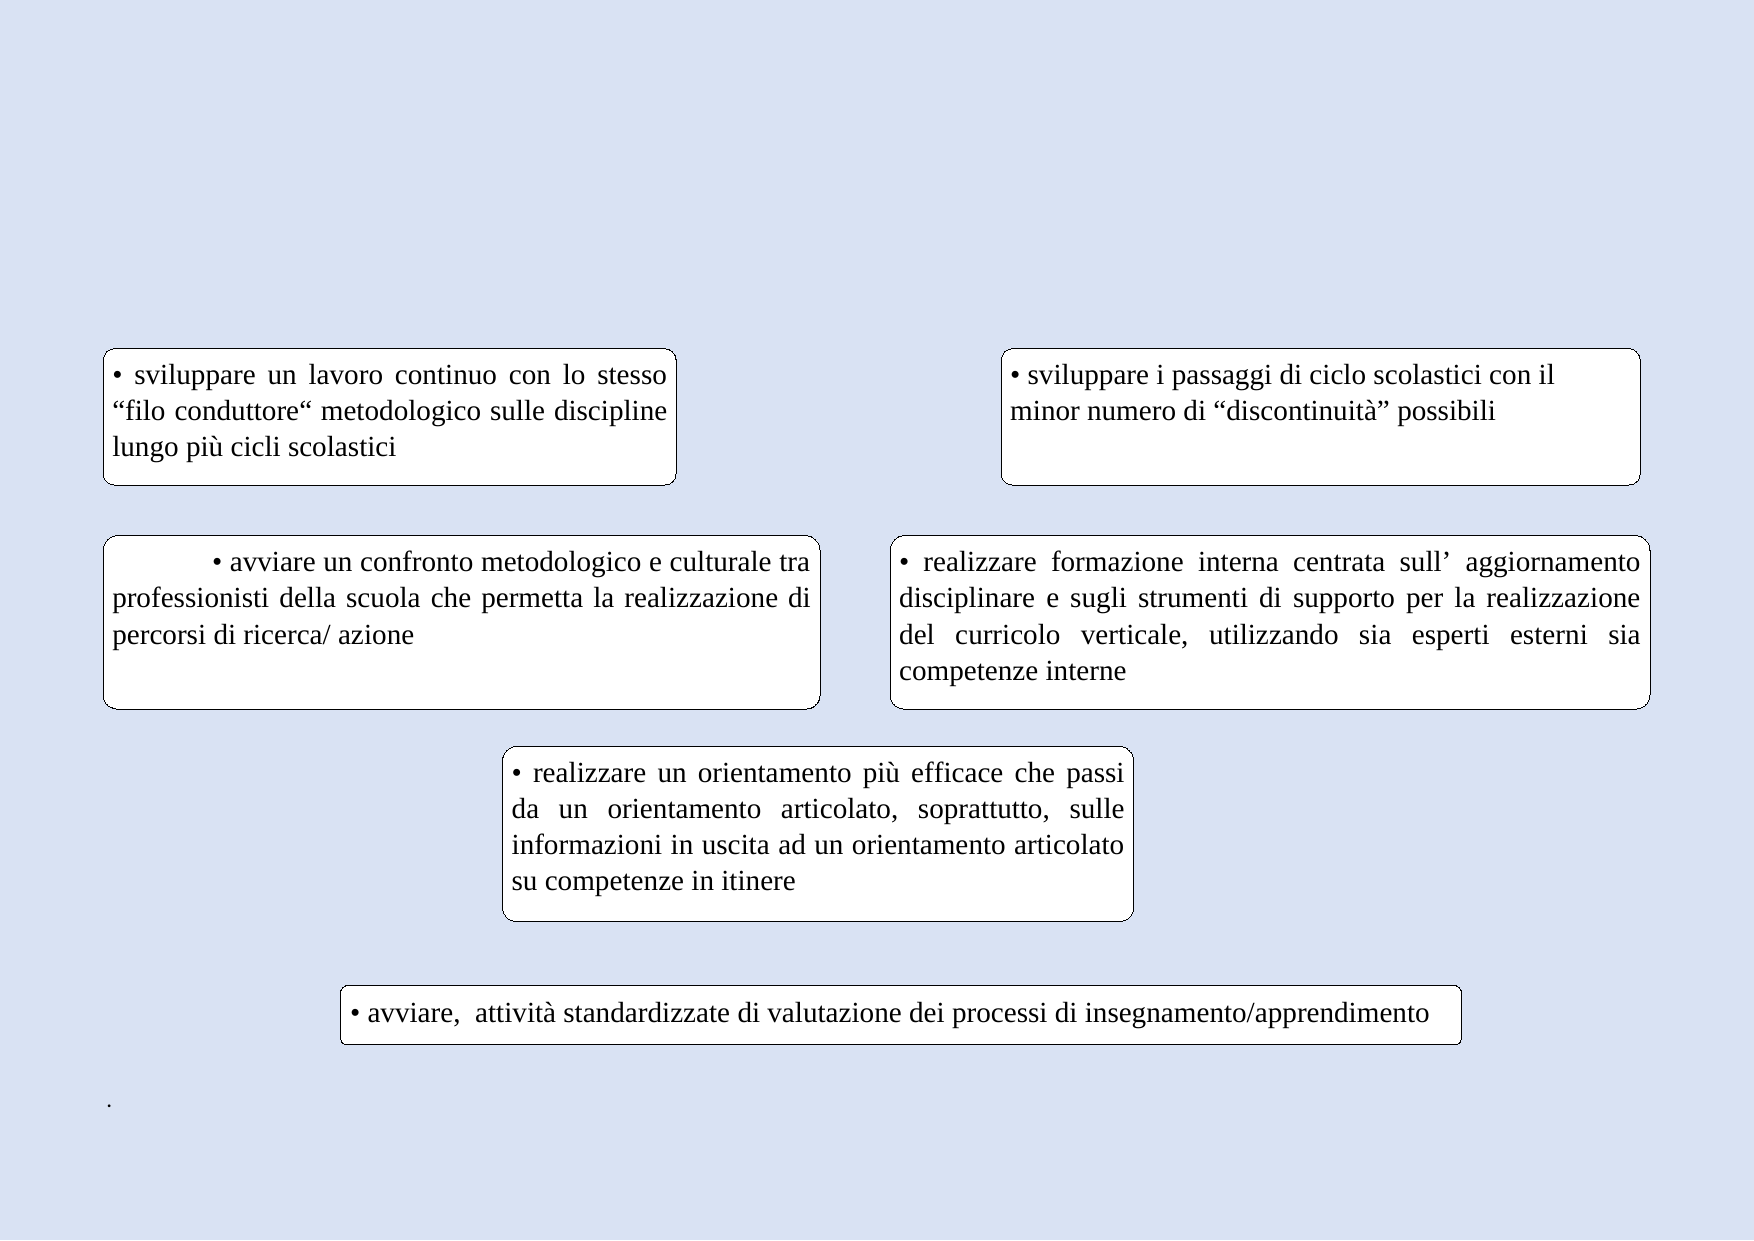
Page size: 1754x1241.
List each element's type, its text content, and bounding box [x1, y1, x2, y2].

text . [106, 1086, 1618, 1113]
